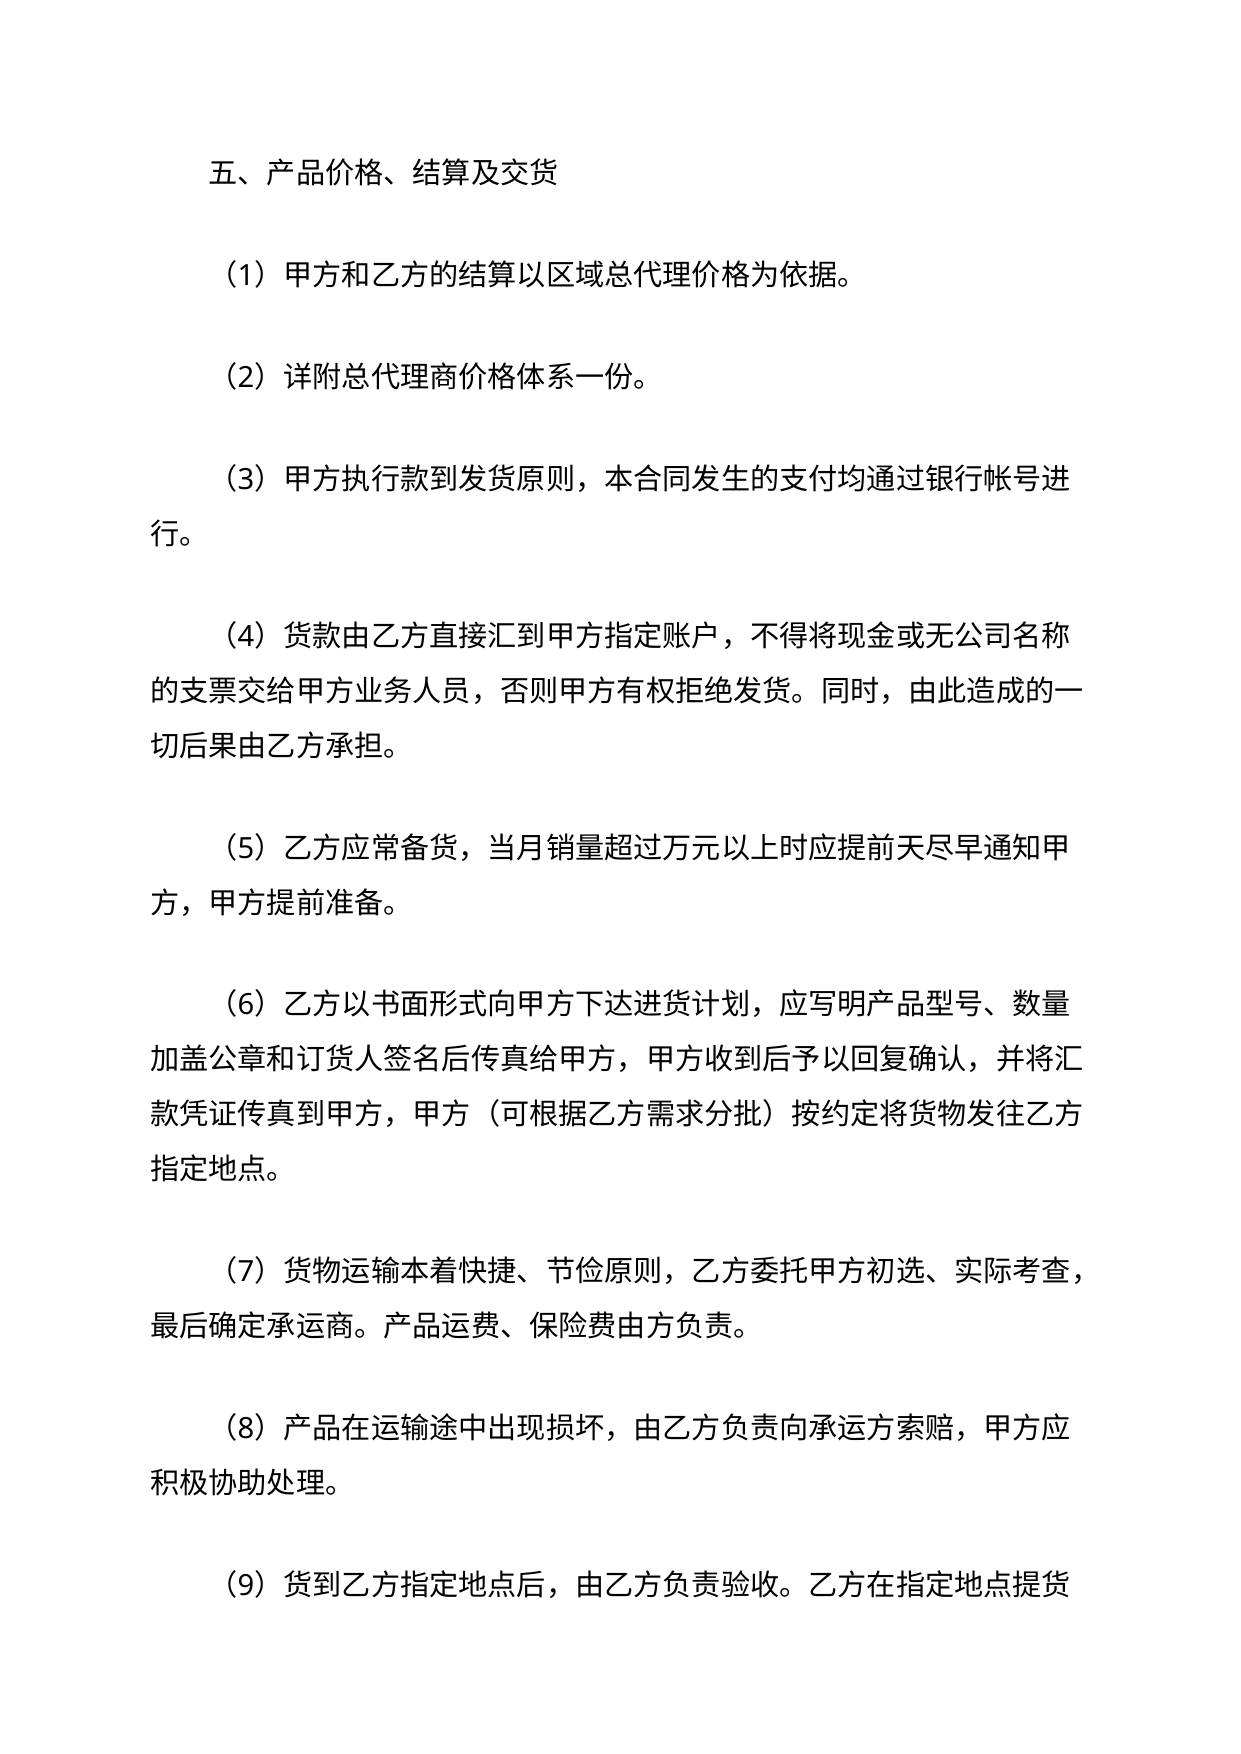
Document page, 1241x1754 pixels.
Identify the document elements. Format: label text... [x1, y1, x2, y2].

text （4）货款由乙方直接汇到甲方指定账户，不得将现金或无公司名称的支票交给甲方业务人员，否则甲方有权拒绝发货。同时，由此造成的一切后果由乙方承担。 [150, 612, 1090, 765]
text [150, 1561, 1090, 1603]
text （2）详附总代理商价格体系一份。 [150, 354, 1090, 396]
text （1）甲方和乙方的结算以区域总代理价格为依据。 [150, 252, 1090, 294]
text （3）甲方执行款到发货原则，本合同发生的支付均通过银行帐号进行。 [150, 456, 1090, 553]
text 五、产品价格、结算及交货 [150, 150, 1090, 192]
text （5）乙方应常备货，当月销量超过万元以上时应提前天尽早通知甲方，甲方提前准备。 [150, 824, 1090, 921]
text （6）乙方以书面形式向甲方下达进货计划，应写明产品型号、数量加盖公章和订货人签名后传真给甲方，甲方收到后予以回复确认，并将汇款凭证传真到甲方，甲方（可根据乙方需求分批）按约定将货物发往乙方指定地点。 [150, 981, 1090, 1188]
text （7）货物运输本着快捷、节俭原则，乙方委托甲方初选、实际考查，最后确定承运商。产品运费、保险费由方负责。 [150, 1247, 1090, 1345]
text （8）产品在运输途中出现损坏，由乙方负责向承运方索赔，甲方应积极协助处理。 [150, 1404, 1090, 1502]
